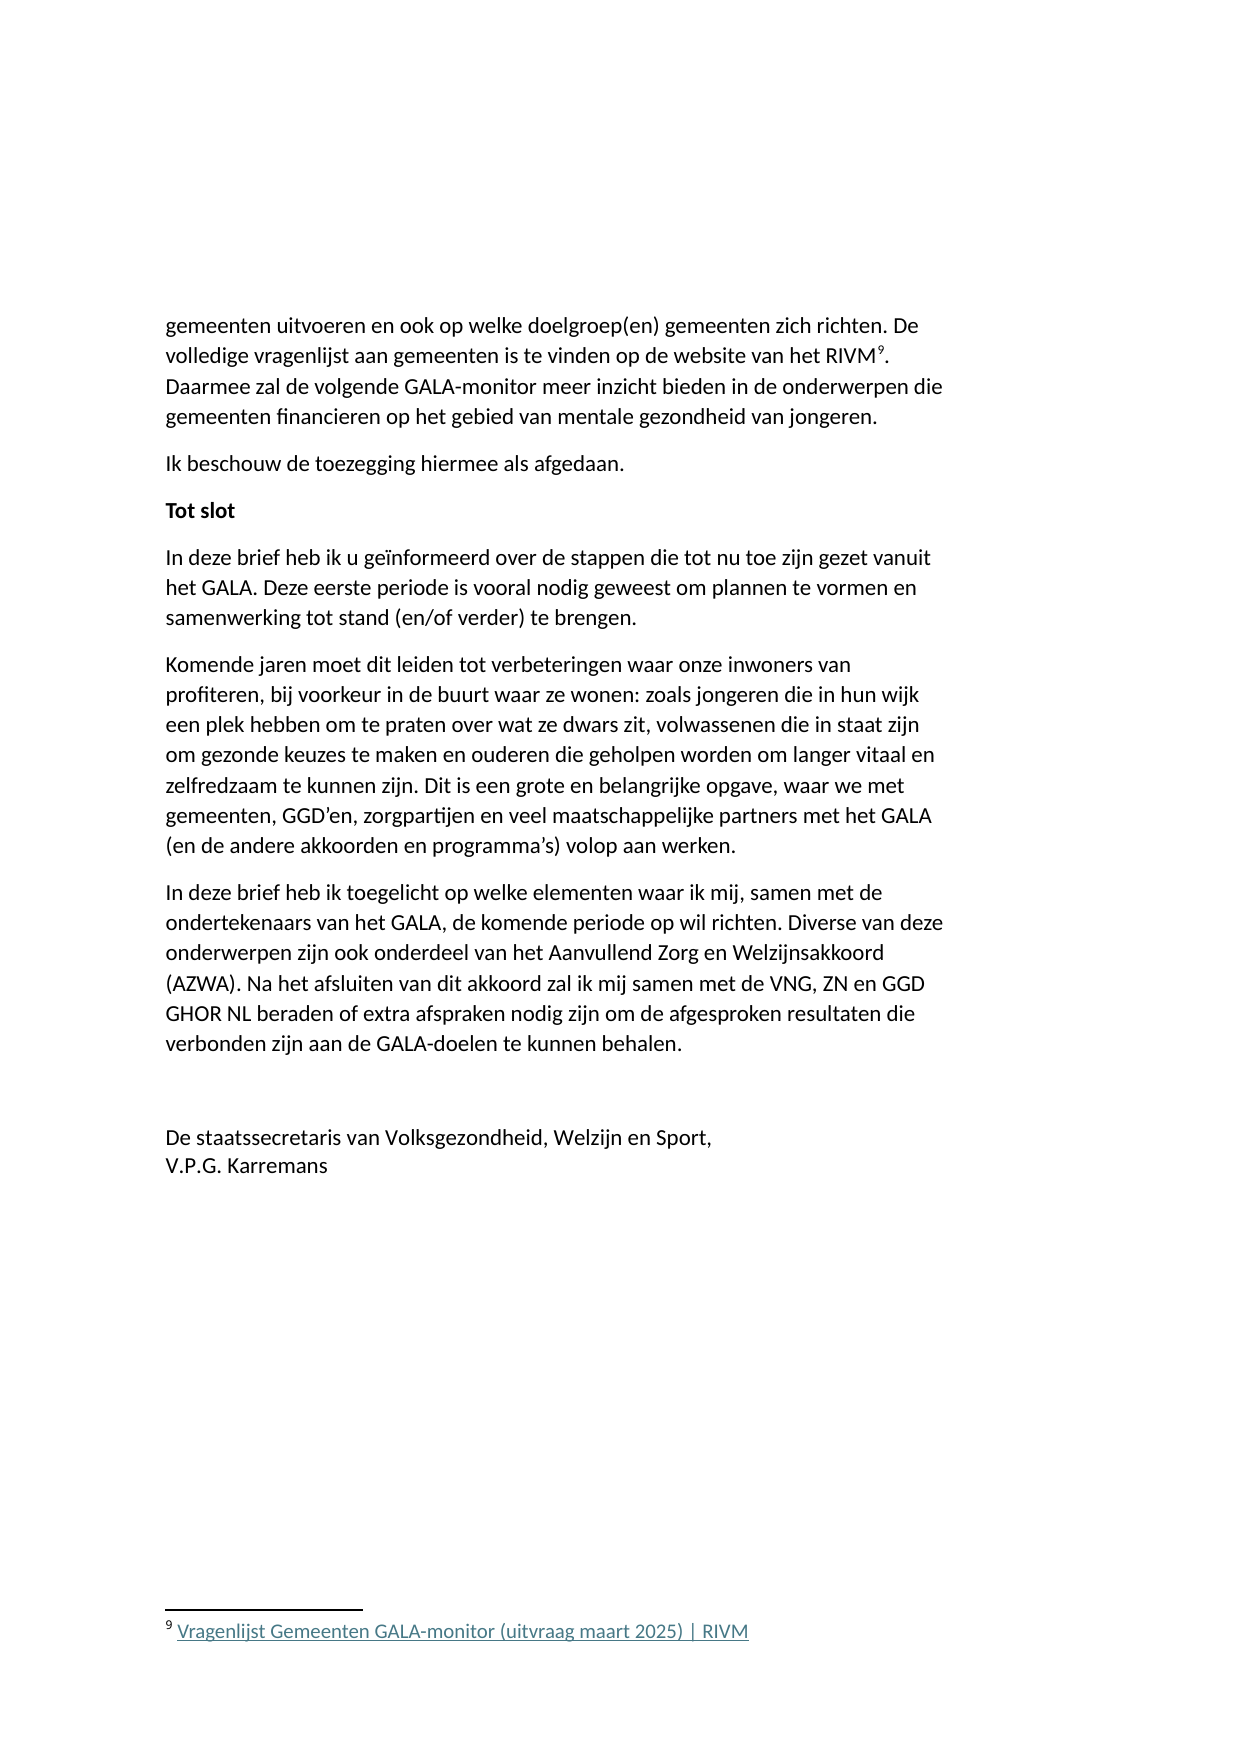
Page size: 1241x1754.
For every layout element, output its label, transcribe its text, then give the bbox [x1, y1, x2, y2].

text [165, 311, 951, 430]
text In deze brief heb ik toegelicht op welke elementen waar ik mij, samen met de ondertekenaars van het GALA, de komende periode op wil richten. Diverse van deze onderwerpen zijn ook onderdeel van het Aanvullend Zorg en Welzijnsakkoord (AZWA). Na het afsluiten van dit akkoord zal ik mij samen met de VNG, ZN en GGD GHOR NL beraden of extra afspraken nodig zijn om de afgesproken resultaten die verbonden zijn aan de GALA-doelen te kunnen behalen. [165, 878, 951, 1057]
text In deze brief heb ik u geïnformeerd over de stappen die tot nu toe zijn gezet vanuit het GALA. Deze eerste periode is vooral nodig geweest om plannen te vormen en samenwerking tot stand (en/of verder) te brengen. [165, 543, 951, 631]
text V.P.G. Karremans [165, 1151, 951, 1179]
text Tot slot [165, 496, 951, 524]
text Komende jaren moet dit leiden tot verbeteringen waar onze inwoners van profiteren, bij voorkeur in de buurt waar ze wonen: zoals jongeren die in hun wijk een plek hebben om te praten over wat ze dwars zit, volwassenen die in staat zijn om gezonde keuzes te maken en ouderen die geholpen worden om langer vitaal en zelfredzaam te kunnen zijn. Dit is een grote en belangrijke opgave, waar we met gemeenten, GGD’en, zorgpartijen en veel maatschappelijke partners met het GALA (en de andere akkoorden en programma’s) volop aan werken. [165, 650, 951, 859]
text Ik beschouw de toezegging hiermee als afgedaan. [165, 449, 951, 477]
text De staatssecretaris van Volksgezondheid, Welzijn en Sport, [165, 1123, 951, 1151]
